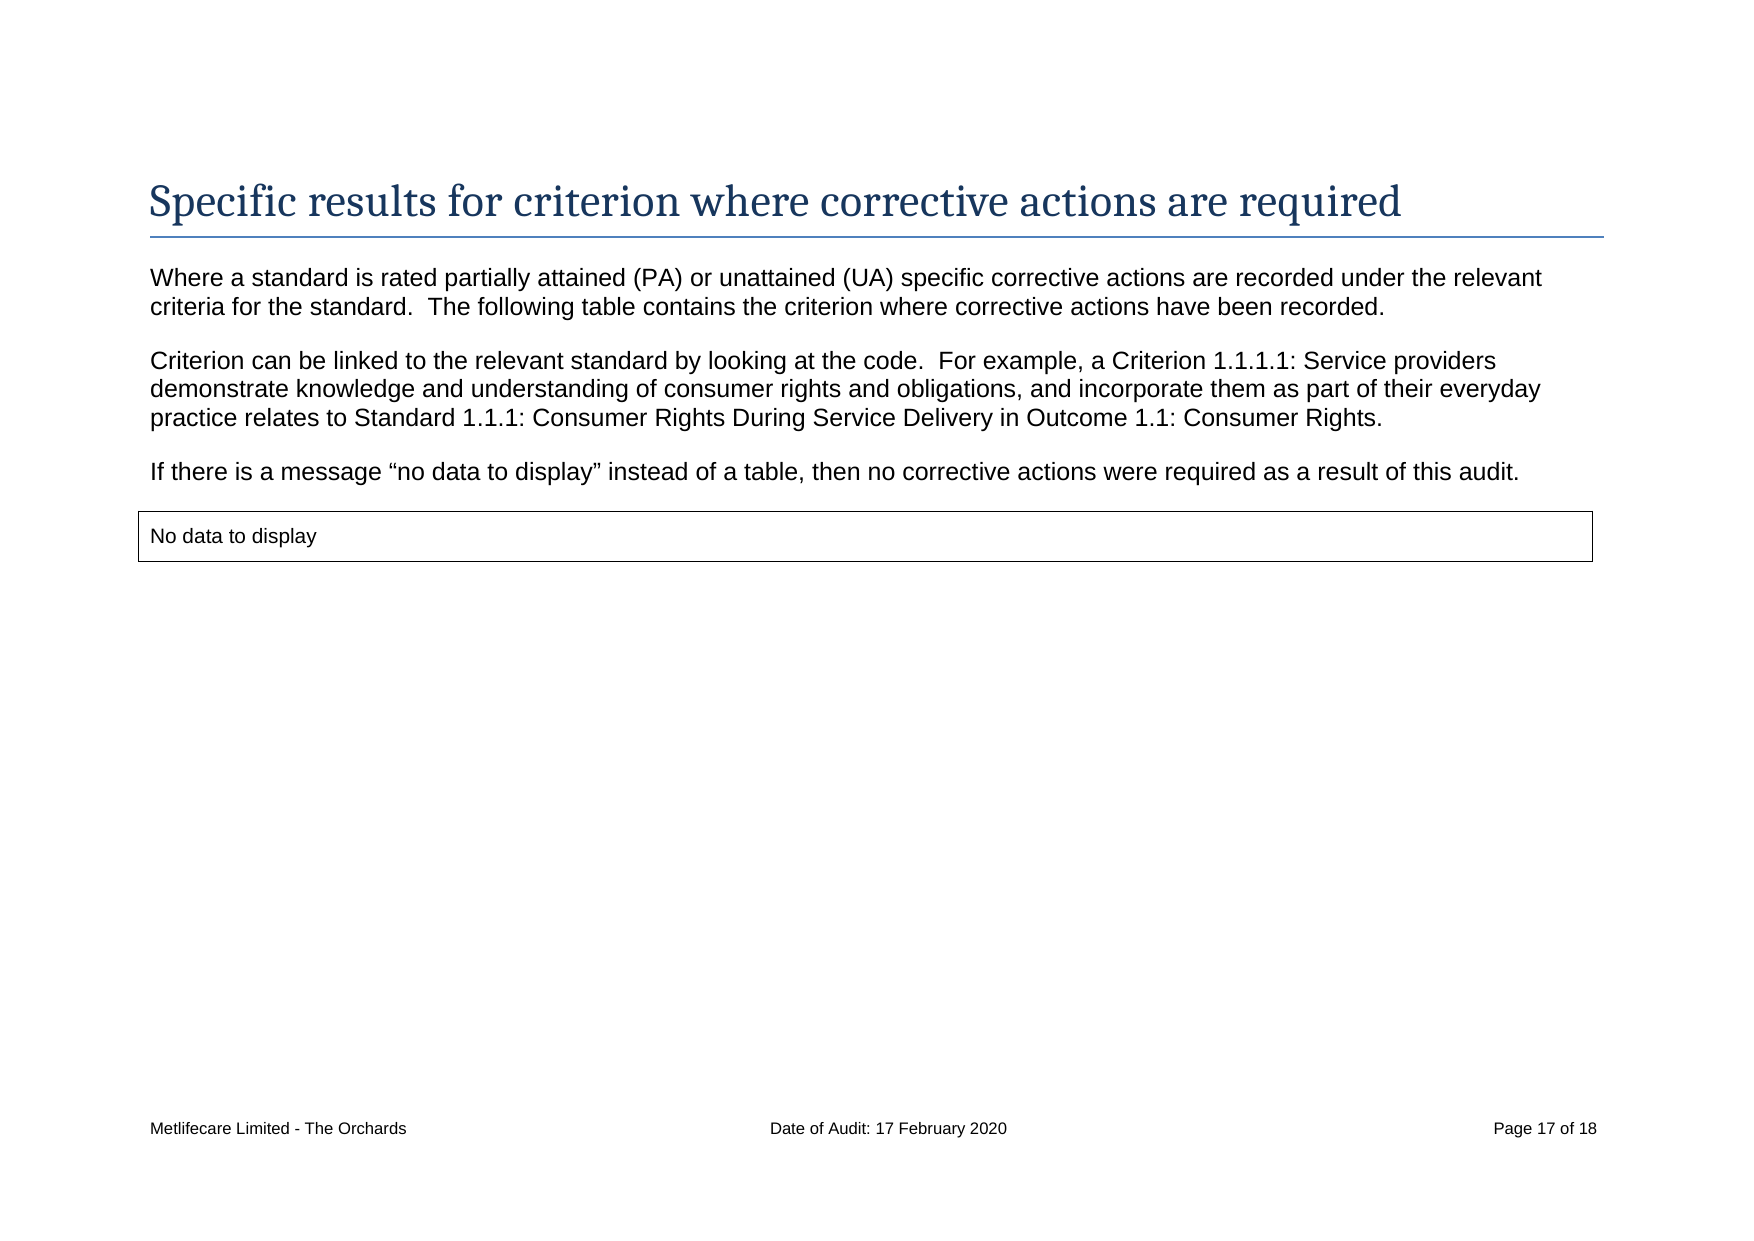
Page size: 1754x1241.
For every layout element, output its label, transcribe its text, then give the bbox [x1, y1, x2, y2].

table_header No data to display [139, 512, 1592, 561]
text Where a standard is rated partially attained (PA) or unattained (UA) specific corrective actions are recorded under the relevant criteria for the standard. The following table contains the criterion where corrective actions have been recorded. [150, 263, 1604, 321]
subtitle Specific results for criterion where corrective actions are required [150, 175, 1604, 236]
text Criterion can be linked to the relevant standard by looking at the code. For example, a Criterion 1.1.1.1: Service providers demonstrate knowledge and understanding of consumer rights and obligations, and incorporate them as part of their everyday practice relates to Standard 1.1.1: Consumer Rights During Service Delivery in Outcome 1.1: Consumer Rights. [150, 346, 1604, 432]
text If there is a message “no data to display” instead of a table, then no corrective actions were required as a result of this audit. [150, 457, 1604, 486]
